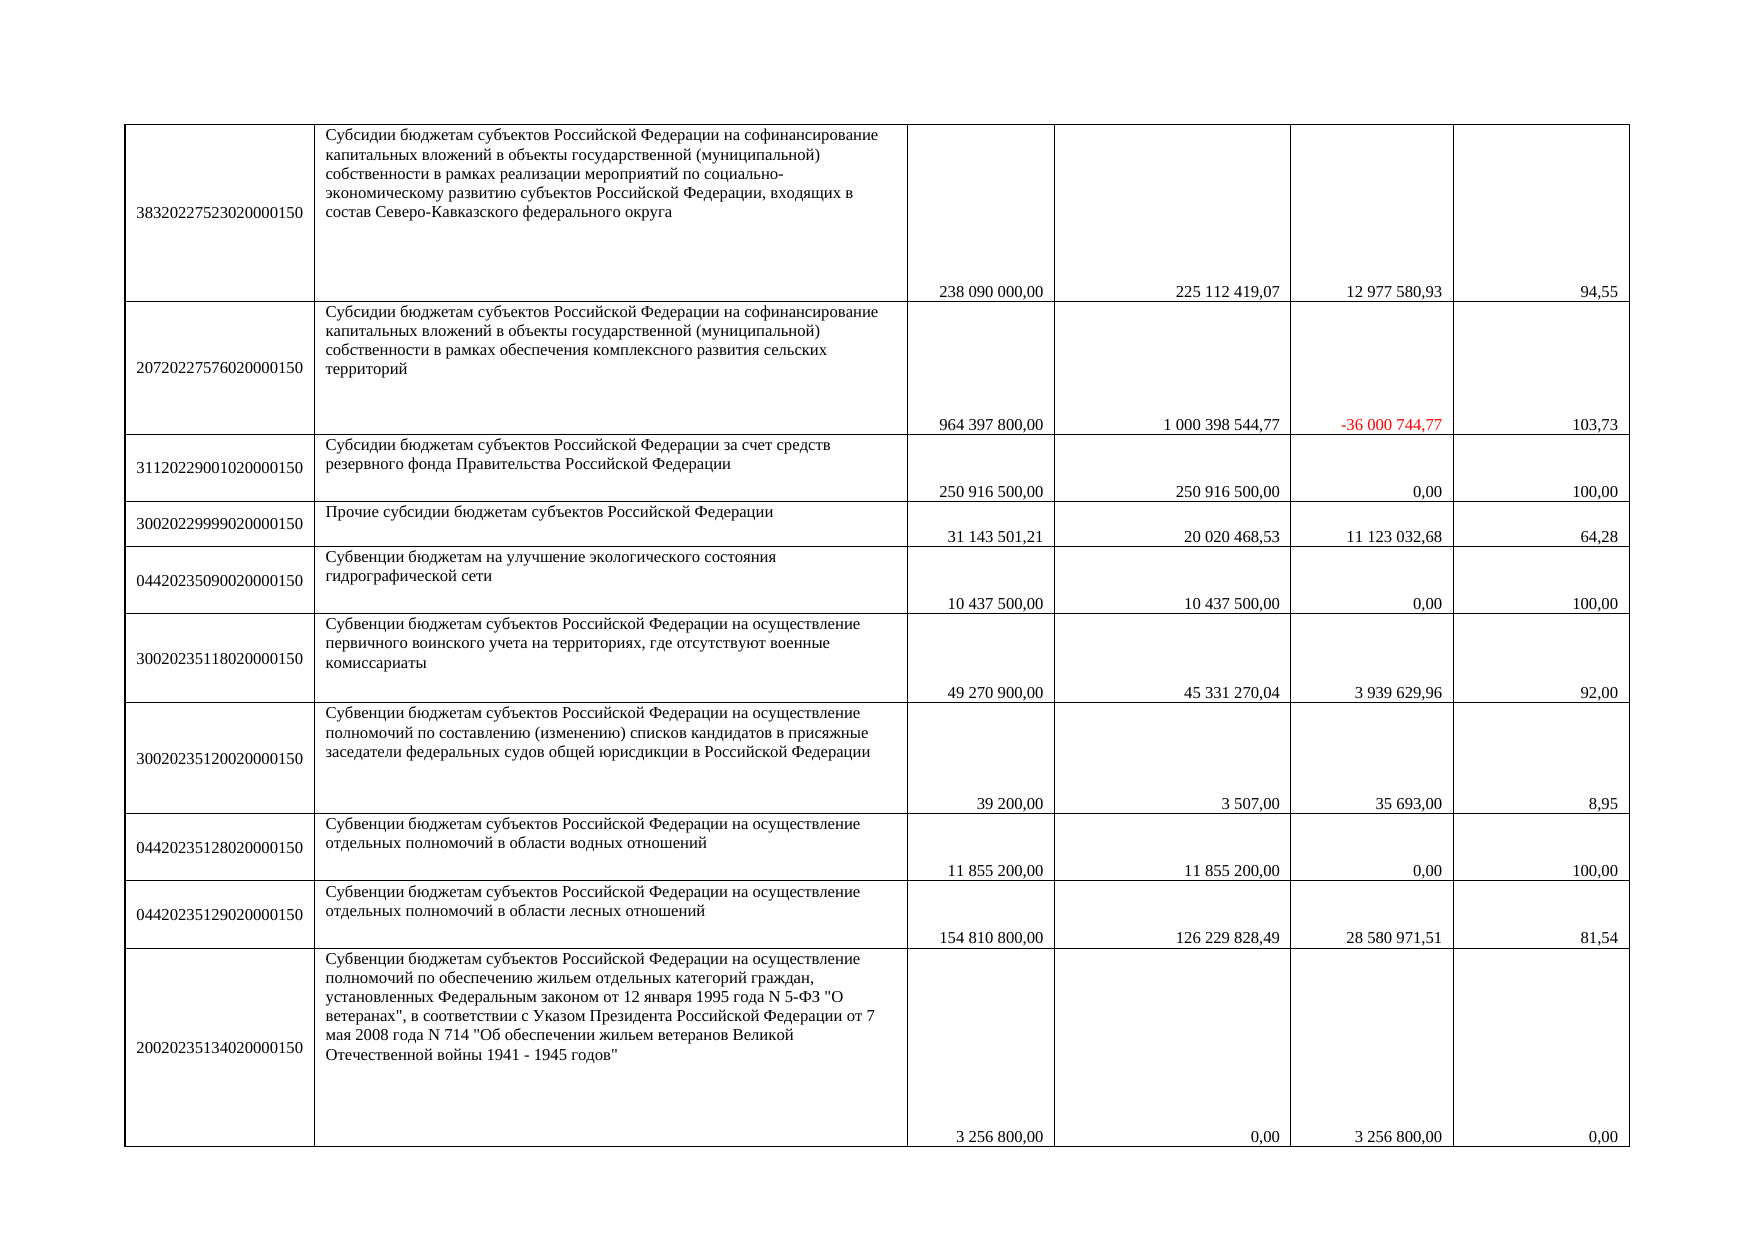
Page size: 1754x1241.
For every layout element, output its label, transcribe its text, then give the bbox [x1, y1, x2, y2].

table_cell 11 123 032,68 [1291, 502, 1453, 546]
table_cell 8,95 [1454, 703, 1629, 813]
table_cell 04420235090020000150 [126, 547, 314, 613]
table_cell 39 200,00 [908, 703, 1054, 813]
table_cell Субвенции бюджетам субъектов Российской Федерации на осуществление полномочий по составлению (изменению) списков кандидатов в присяжные заседатели федеральных судов общей юрисдикции в Российской Федерации [315, 703, 907, 813]
table_cell 20020235134020000150 [126, 949, 314, 1146]
table_cell 04420235128020000150 [126, 814, 314, 880]
table_cell 28 580 971,51 [1291, 881, 1453, 947]
table_cell 30020235120020000150 [126, 703, 314, 813]
table_cell 100,00 [1454, 814, 1629, 880]
table_cell 20 020 468,53 [1055, 502, 1290, 546]
table_cell 126 229 828,49 [1055, 881, 1290, 947]
table_cell 30020235118020000150 [126, 614, 314, 702]
table_cell 0,00 [1291, 435, 1453, 501]
table_cell Субвенции бюджетам субъектов Российской Федерации на осуществление отдельных полномочий в области лесных отношений [315, 881, 907, 947]
table_cell 3 507,00 [1055, 703, 1290, 813]
table_cell 0,00 [1454, 949, 1629, 1146]
table_cell -36 000 744,77 [1291, 302, 1453, 433]
table_cell Субсидии бюджетам субъектов Российской Федерации за счет средств резервного фонда Правительства Российской Федерации [315, 435, 907, 501]
table_cell 49 270 900,00 [908, 614, 1054, 702]
table_cell 31 143 501,21 [908, 502, 1054, 546]
table_cell 20720227576020000150 [126, 302, 314, 433]
table_cell Субсидии бюджетам субъектов Российской Федерации на софинансирование капитальных вложений в объекты государственной (муниципальной) собственности в рамках обеспечения комплексного развития сельских территорий [315, 302, 907, 433]
table_cell Субвенции бюджетам субъектов Российской Федерации на осуществление отдельных полномочий в области водных отношений [315, 814, 907, 880]
table_cell 3 256 800,00 [1291, 949, 1453, 1146]
table_cell 100,00 [1454, 435, 1629, 501]
table_cell 0,00 [1291, 814, 1453, 880]
table_cell 10 437 500,00 [908, 547, 1054, 613]
table_cell 964 397 800,00 [908, 302, 1054, 433]
table_cell 81,54 [1454, 881, 1629, 947]
table_cell 154 810 800,00 [908, 881, 1054, 947]
table_cell Субвенции бюджетам субъектов Российской Федерации на осуществление первичного воинского учета на территориях, где отсутствуют военные комиссариаты [315, 614, 907, 702]
table_cell 238 090 000,00 [908, 125, 1054, 301]
table_cell 10 437 500,00 [1055, 547, 1290, 613]
table_cell 12 977 580,93 [1291, 125, 1453, 301]
table_cell 38320227523020000150 [126, 125, 314, 301]
table_cell 64,28 [1454, 502, 1629, 546]
table_cell 103,73 [1454, 302, 1629, 433]
table_cell 30020229999020000150 [126, 502, 314, 546]
table_cell 250 916 500,00 [908, 435, 1054, 501]
table_cell 1 000 398 544,77 [1055, 302, 1290, 433]
table_cell Прочие субсидии бюджетам субъектов Российской Федерации [315, 502, 907, 546]
table_cell 250 916 500,00 [1055, 435, 1290, 501]
table_cell 225 112 419,07 [1055, 125, 1290, 301]
table_cell 3 256 800,00 [908, 949, 1054, 1146]
table_cell Субвенции бюджетам на улучшение экологического состояния гидрографической сети [315, 547, 907, 613]
table_cell 11 855 200,00 [1055, 814, 1290, 880]
table_cell 92,00 [1454, 614, 1629, 702]
table_cell 11 855 200,00 [908, 814, 1054, 880]
table_cell 94,55 [1454, 125, 1629, 301]
table_cell 3 939 629,96 [1291, 614, 1453, 702]
table_cell 31120229001020000150 [126, 435, 314, 501]
table_cell 0,00 [1291, 547, 1453, 613]
table_cell 0,00 [1055, 949, 1290, 1146]
table_cell 04420235129020000150 [126, 881, 314, 947]
table_cell 45 331 270,04 [1055, 614, 1290, 702]
table_cell Субвенции бюджетам субъектов Российской Федерации на осуществление полномочий по обеспечению жильем отдельных категорий граждан, установленных Федеральным законом от 12 января 1995 года N 5-ФЗ "О ветеранах", в соответствии с Указом Президента Российской Федерации от 7 мая 2008 года N 714 "Об обеспечении жильем ветеранов Великой Отечественной войны 1941 - 1945 годов" [315, 949, 907, 1146]
table_cell 100,00 [1454, 547, 1629, 613]
table_cell 35 693,00 [1291, 703, 1453, 813]
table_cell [315, 125, 907, 301]
